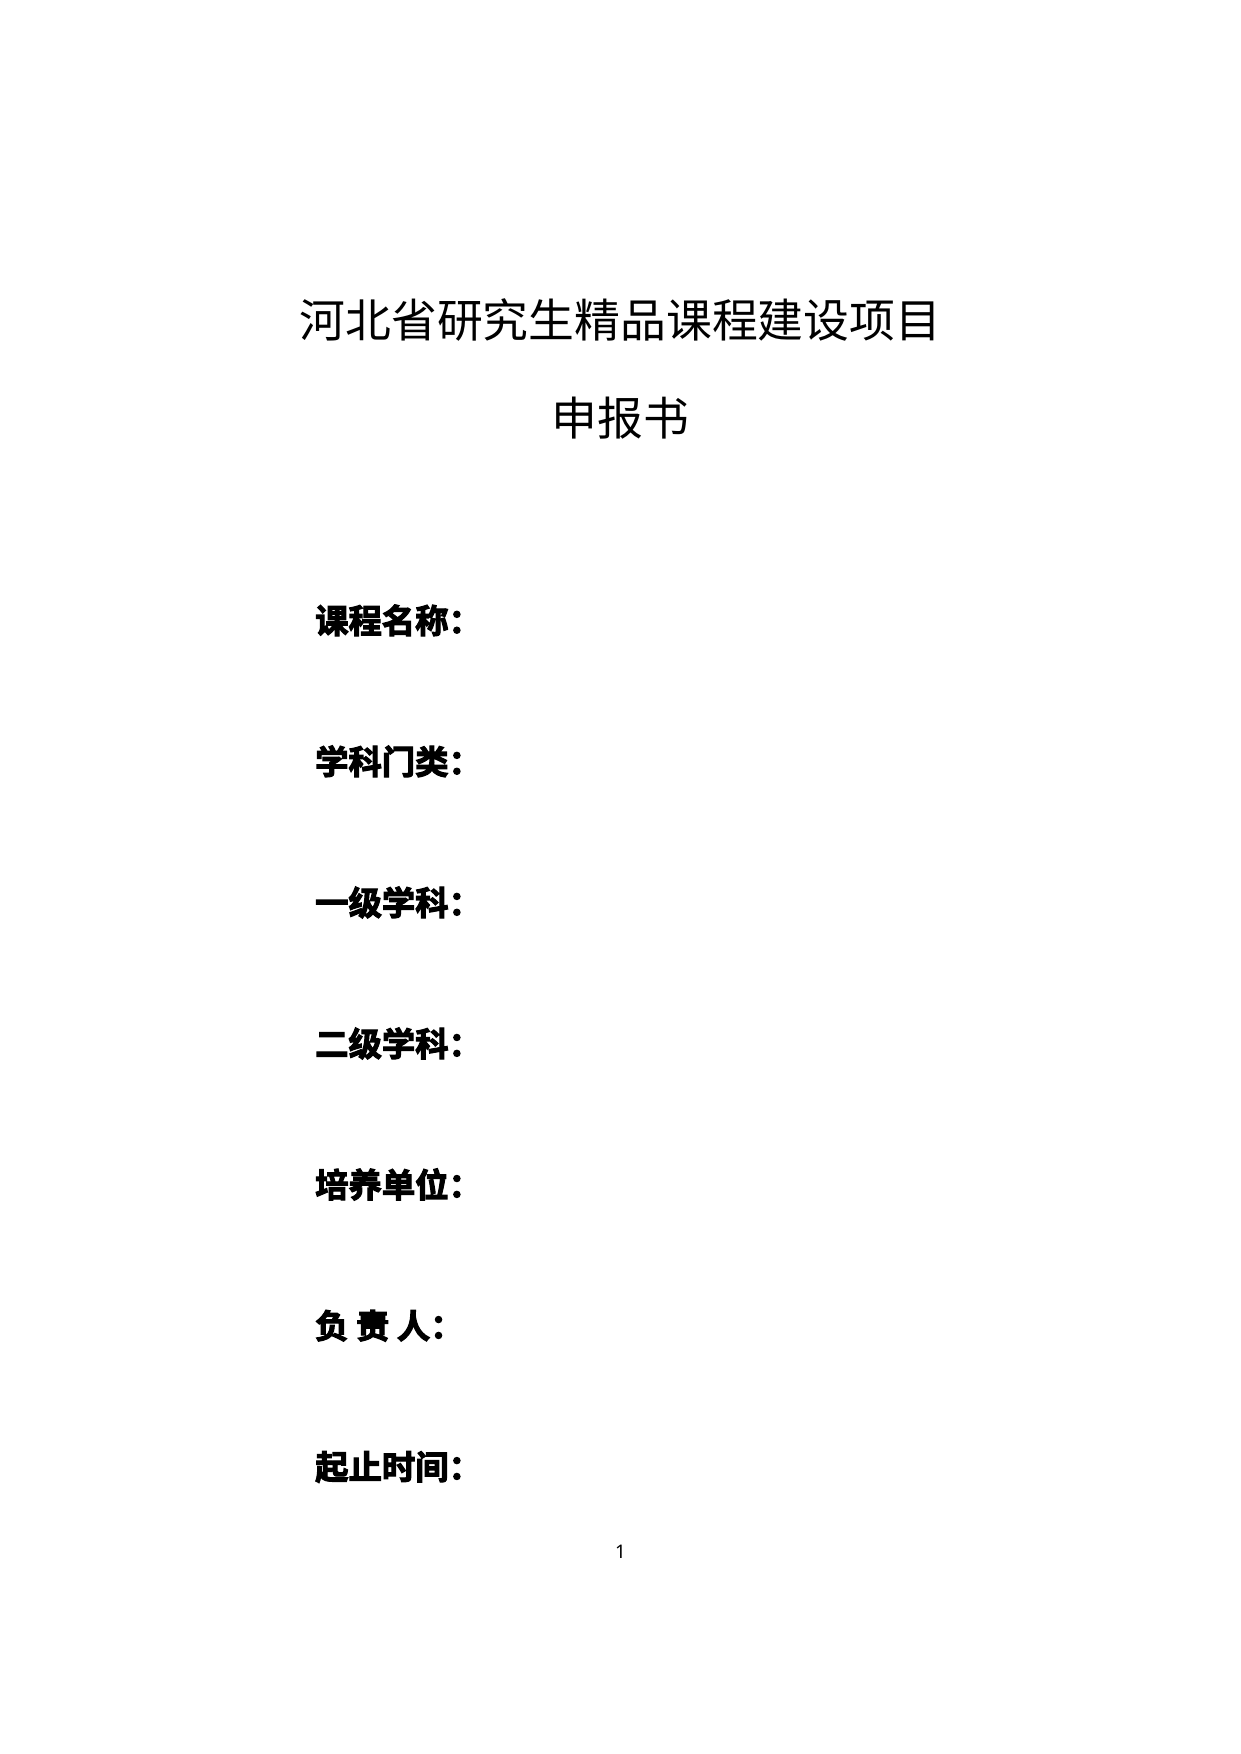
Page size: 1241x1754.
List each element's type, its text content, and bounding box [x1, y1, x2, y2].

text 课程名称： [148, 586, 1092, 651]
text 负 责 人： [148, 1291, 1092, 1356]
text 申报书 [148, 367, 1092, 464]
text 一级学科： [148, 868, 1092, 933]
text 河北省研究生精品课程建设项目 [148, 269, 1092, 367]
text 培养单位： [148, 1150, 1092, 1215]
text 二级学科： [148, 1009, 1092, 1074]
text 学科门类： [148, 727, 1092, 792]
text 起止时间： [148, 1432, 1092, 1497]
